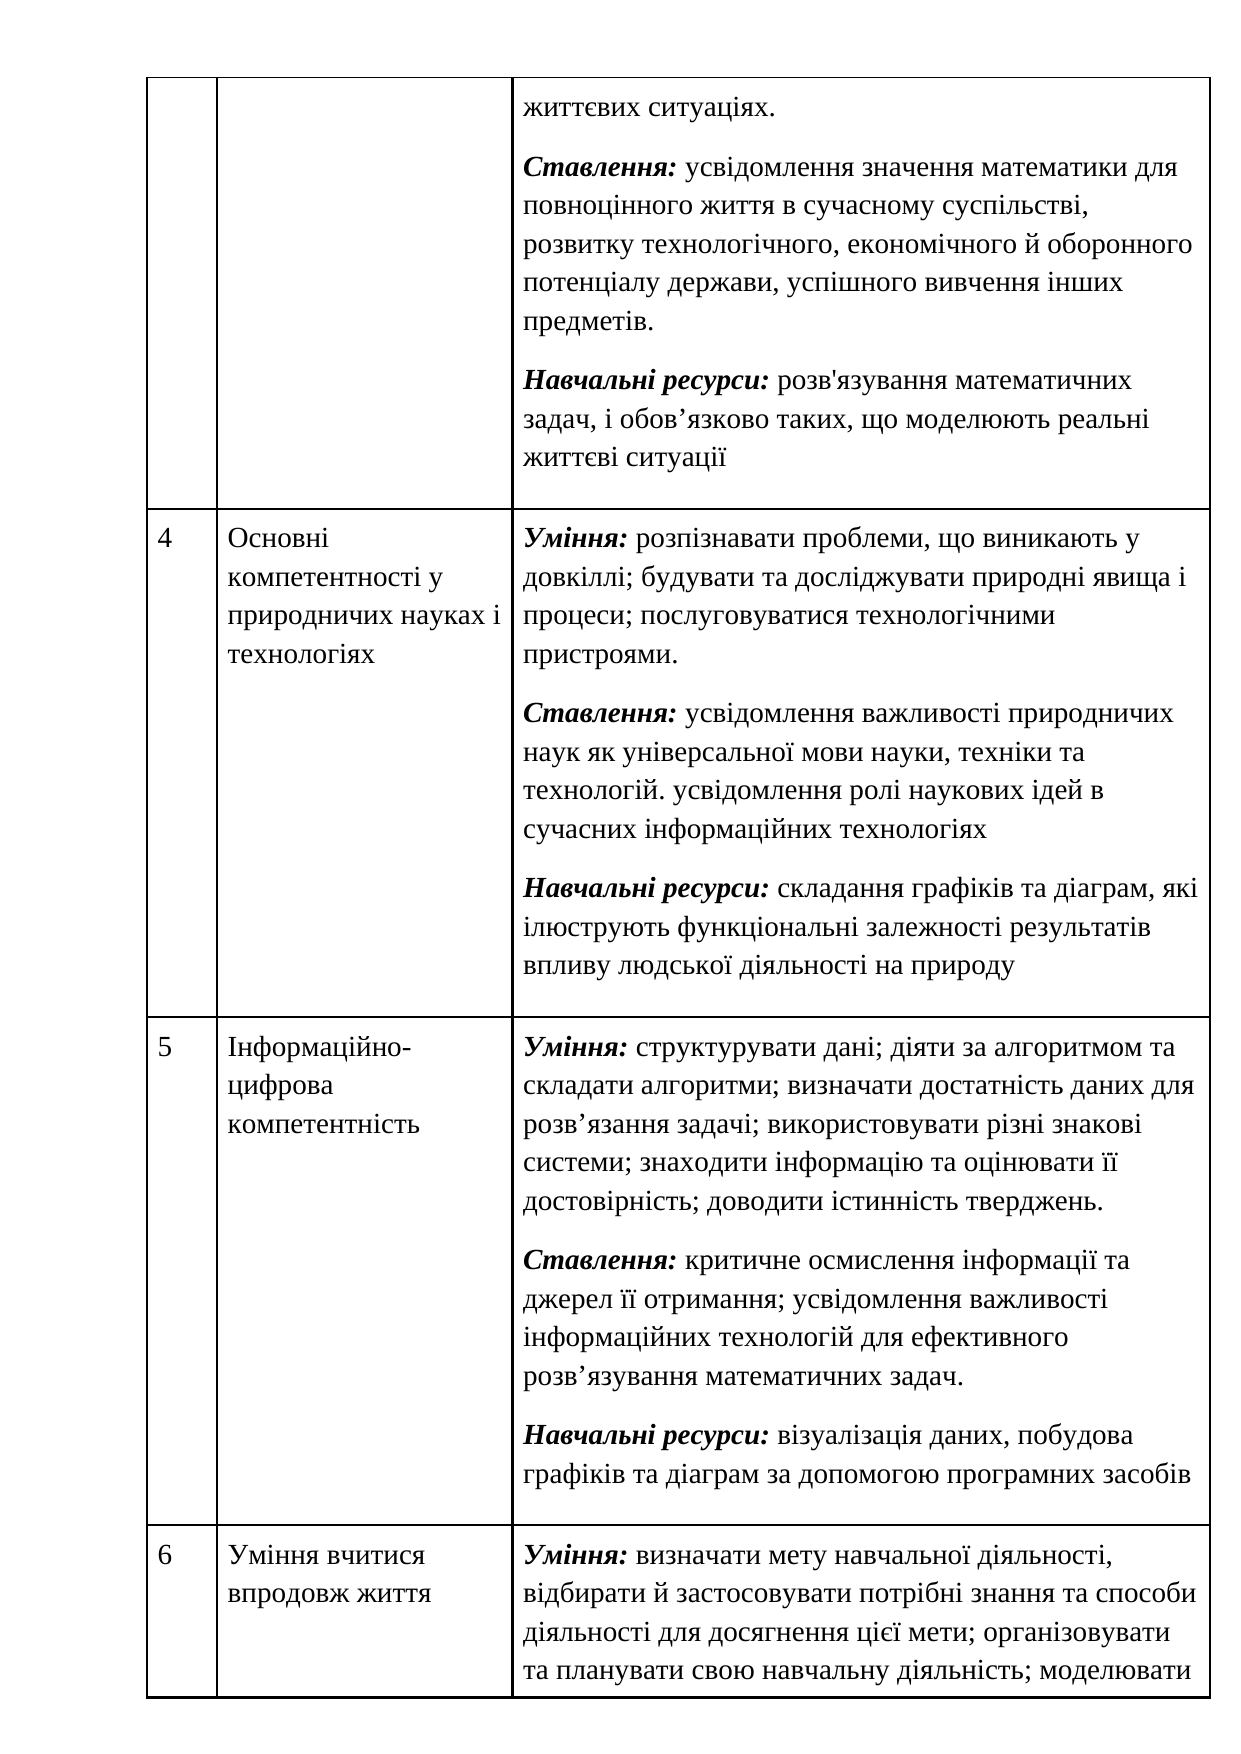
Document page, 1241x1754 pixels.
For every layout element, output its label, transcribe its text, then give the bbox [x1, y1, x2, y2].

table_cell Уміння: структурувати дані; діяти за алгоритмом та складати алгоритми; визначати достатність даних для розв’язання задачі; використовувати різні знакові системи; знаходити інформацію та оцінювати її достовірність; доводити істинність тверджень. Ставлення: критичне осмислення інформації та джерел її отримання; усвідомлення важливості інформаційних технологій для ефективного розв’язування математичних задач. Навчальні ресурси: візуалізація даних, побудова графіків та діаграм за допомогою програмних засобів [514, 1018, 1209, 1524]
table_cell Інформаційно-цифрова компетентність [218, 1018, 511, 1524]
table_cell 5 [148, 1018, 216, 1524]
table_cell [514, 1526, 1209, 1696]
table_cell Основні компетентності у природничих науках і технологіях [218, 510, 511, 1016]
table_cell 4 [148, 510, 216, 1016]
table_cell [514, 78, 1209, 508]
table_cell 6 [148, 1526, 216, 1696]
table_cell Уміння: розпізнавати проблеми, що виникають у довкіллі; будувати та досліджувати природні явища і процеси; послуговуватися технологічними пристроями. Ставлення: усвідомлення важливості природничих наук як універсальної мови науки, техніки та технологій. усвідомлення ролі наукових ідей в сучасних інформаційних технологіях Навчальні ресурси: складання графіків та діаграм, які ілюструють функціональні залежності результатів впливу людської діяльності на природу [514, 510, 1209, 1016]
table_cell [218, 1526, 511, 1696]
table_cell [218, 78, 511, 508]
table_cell 3 [148, 78, 216, 508]
